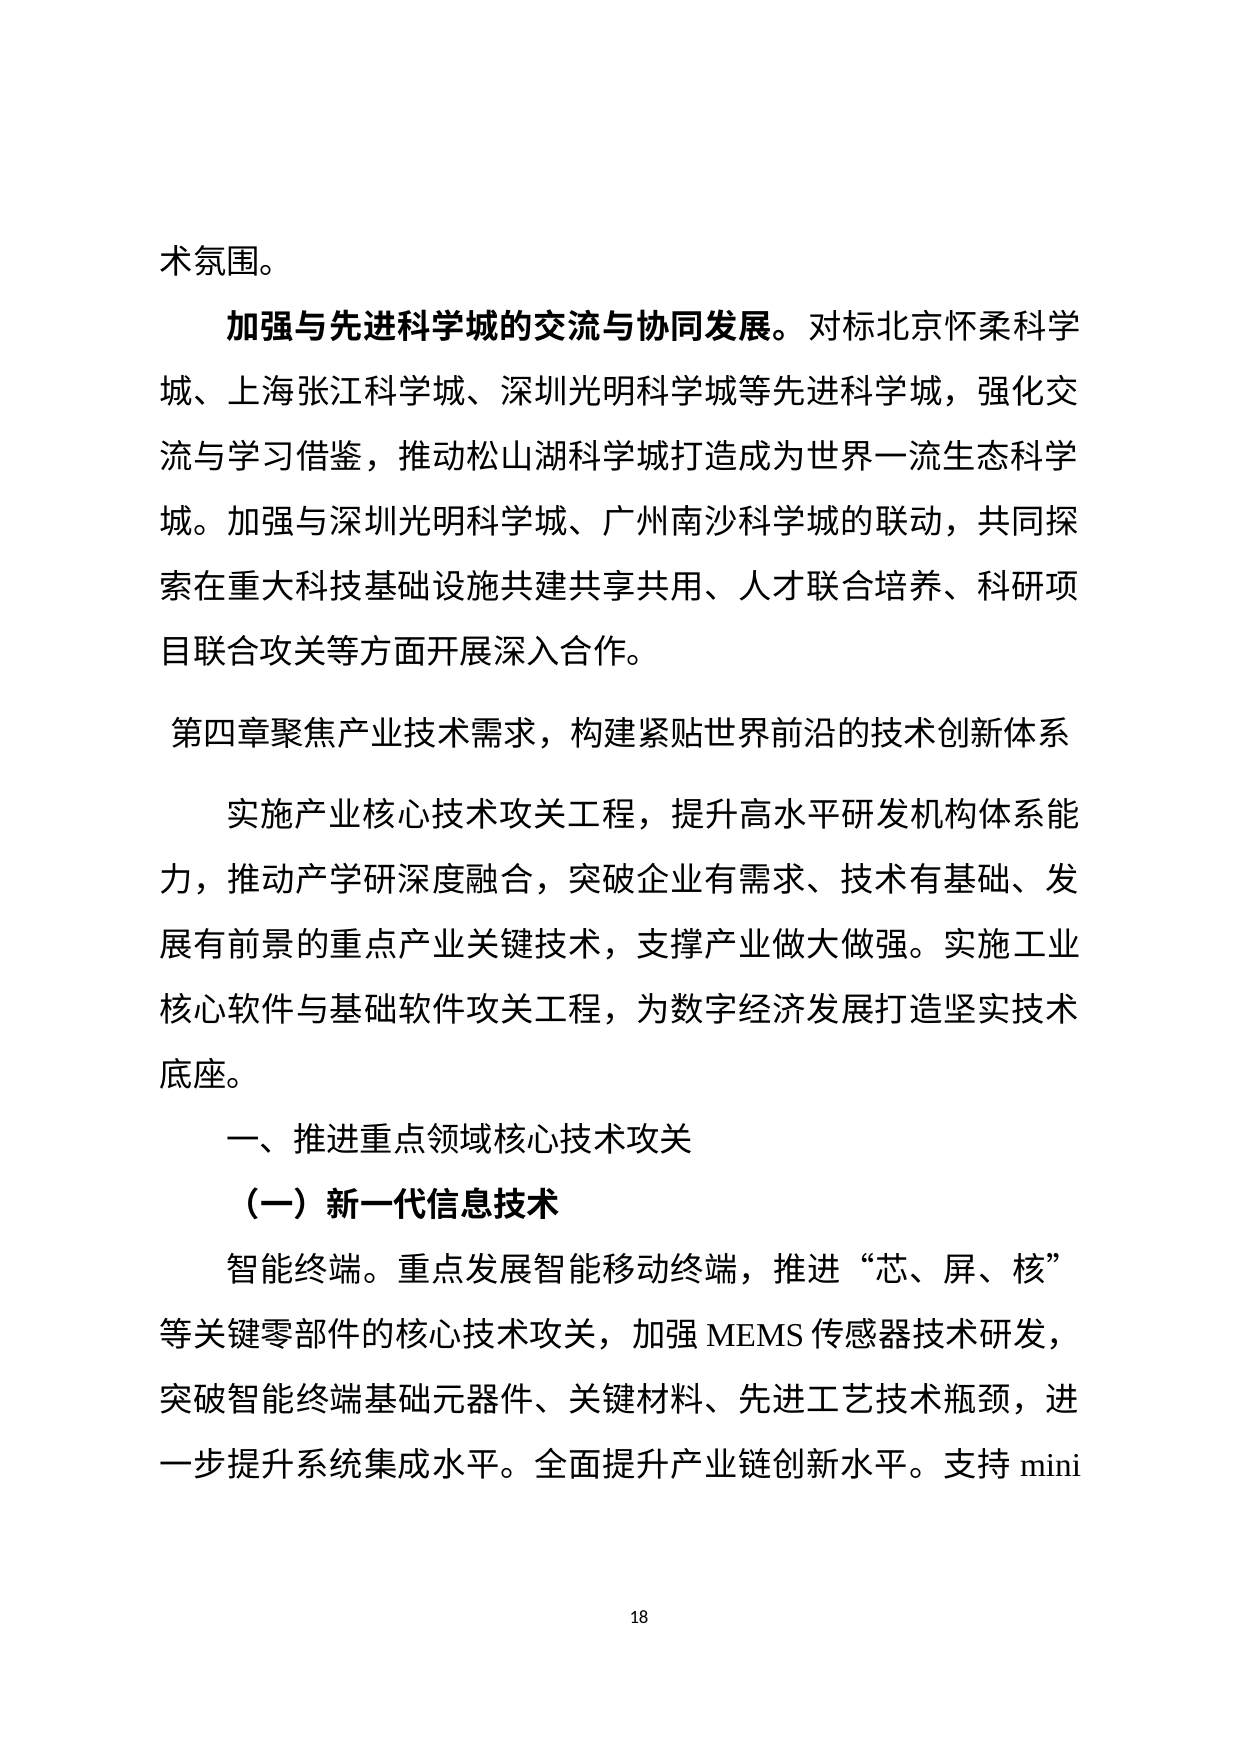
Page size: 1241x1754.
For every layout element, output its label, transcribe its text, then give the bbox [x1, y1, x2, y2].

text 一、推进重点领域核心技术攻关 [159, 1104, 1081, 1169]
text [159, 1234, 1081, 1494]
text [159, 227, 1081, 292]
text 第四章聚焦产业技术需求，构建紧贴世界前沿的技术创新体系 [159, 698, 1081, 763]
text 实施产业核心技术攻关工程，提升高水平研发机构体系能力，推动产学研深度融合，突破企业有需求、技术有基础、发展有前景的重点产业关键技术，支撑产业做大做强。实施工业核心软件与基础软件攻关工程，为数字经济发展打造坚实技术底座。 [159, 779, 1081, 1104]
text 加强与先进科学城的交流与协同发展。对标北京怀柔科学城、上海张江科学城、深圳光明科学城等先进科学城，强化交流与学习借鉴，推动松山湖科学城打造成为世界一流生态科学城。加强与深圳光明科学城、广州南沙科学城的联动，共同探索在重大科技基础设施共建共享共用、人才联合培养、科研项目联合攻关等方面开展深入合作。 [159, 292, 1081, 682]
text （一）新一代信息技术 [159, 1169, 1081, 1234]
